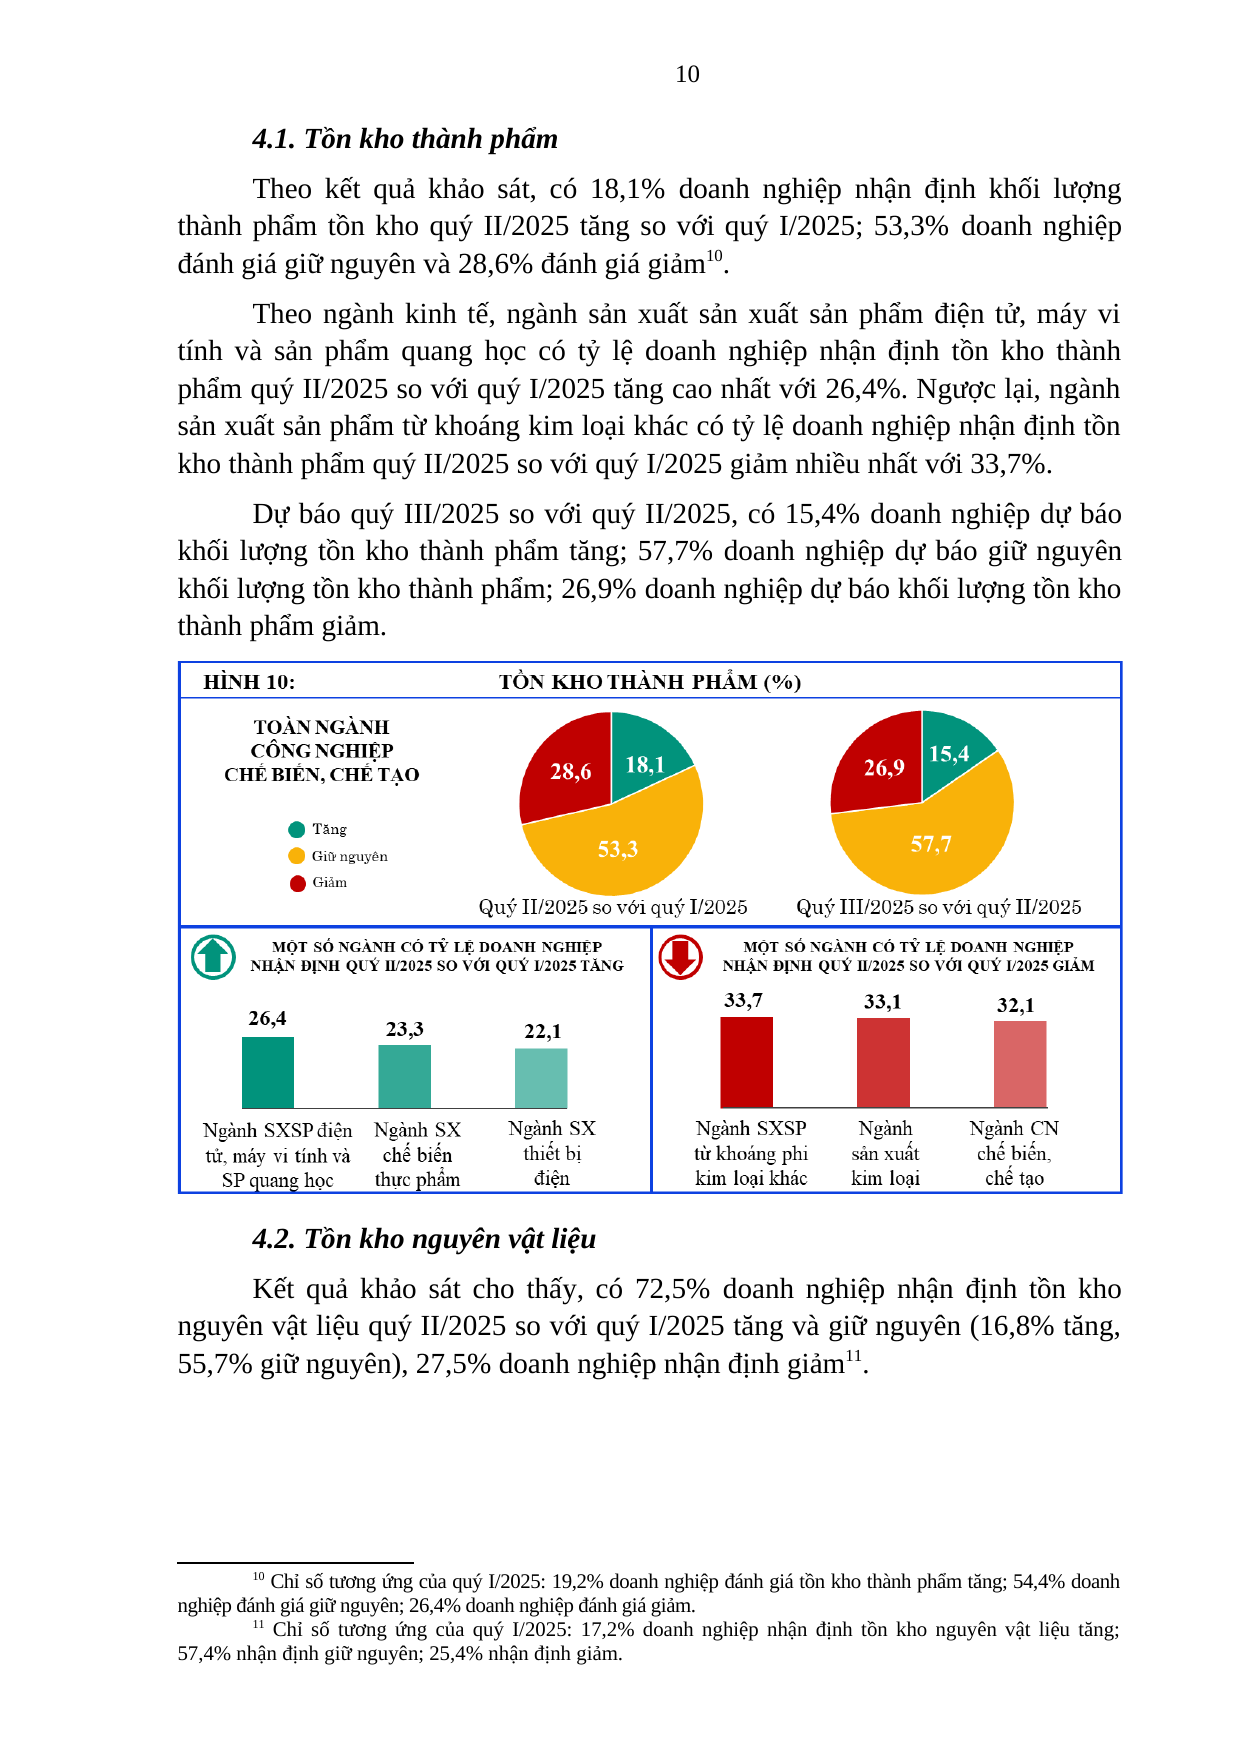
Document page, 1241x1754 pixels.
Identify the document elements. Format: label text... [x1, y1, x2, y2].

text Kết quả khảo sát cho thấy, có 72,5% doanh nghiệp nhận định tồn kho nguyên vật liệu quý II/2025 so với quý I/2025 tăng và giữ nguyên (16,8% tăng, 55,7% giữ nguyên), 27,5% doanh nghiệp nhận định giảm. [177, 1268, 1122, 1381]
text Theo kết quả khảo sát, có 18,1% doanh nghiệp nhận định khối lượng thành phẩm tồn kho quý II/2025 tăng so với quý I/2025; 53,3% doanh nghiệp đánh giá giữ nguyên và 28,6% đánh giá giảm. [177, 168, 1122, 281]
picture [177, 661, 1123, 1194]
text 4.2. Tồn kho nguyên vật liệu [177, 1194, 1122, 1256]
text 4.1. Tồn kho thành phẩm [177, 118, 1122, 156]
text Dự báo quý III/2025 so với quý II/2025, có 15,4% doanh nghiệp dự báo khối lượng tồn kho thành phẩm tăng; 57,7% doanh nghiệp dự báo giữ nguyên khối lượng tồn kho thành phẩm; 26,9% doanh nghiệp dự báo khối lượng tồn kho thành phẩm giảm. [177, 493, 1122, 643]
text Theo ngành kinh tế, ngành sản xuất sản xuất sản phẩm điện tử, máy vi tính và sản phẩm quang học có tỷ lệ doanh nghiệp nhận định tồn kho thành phẩm quý II/2025 so với quý I/2025 tăng cao nhất với 26,4%. Ngược lại, ngành sản xuất sản phẩm từ khoáng kim loại khác có tỷ lệ doanh nghiệp nhận định tồn kho thành phẩm quý II/2025 so với quý I/2025 giảm nhiều nhất với 33,7%. [177, 293, 1122, 481]
